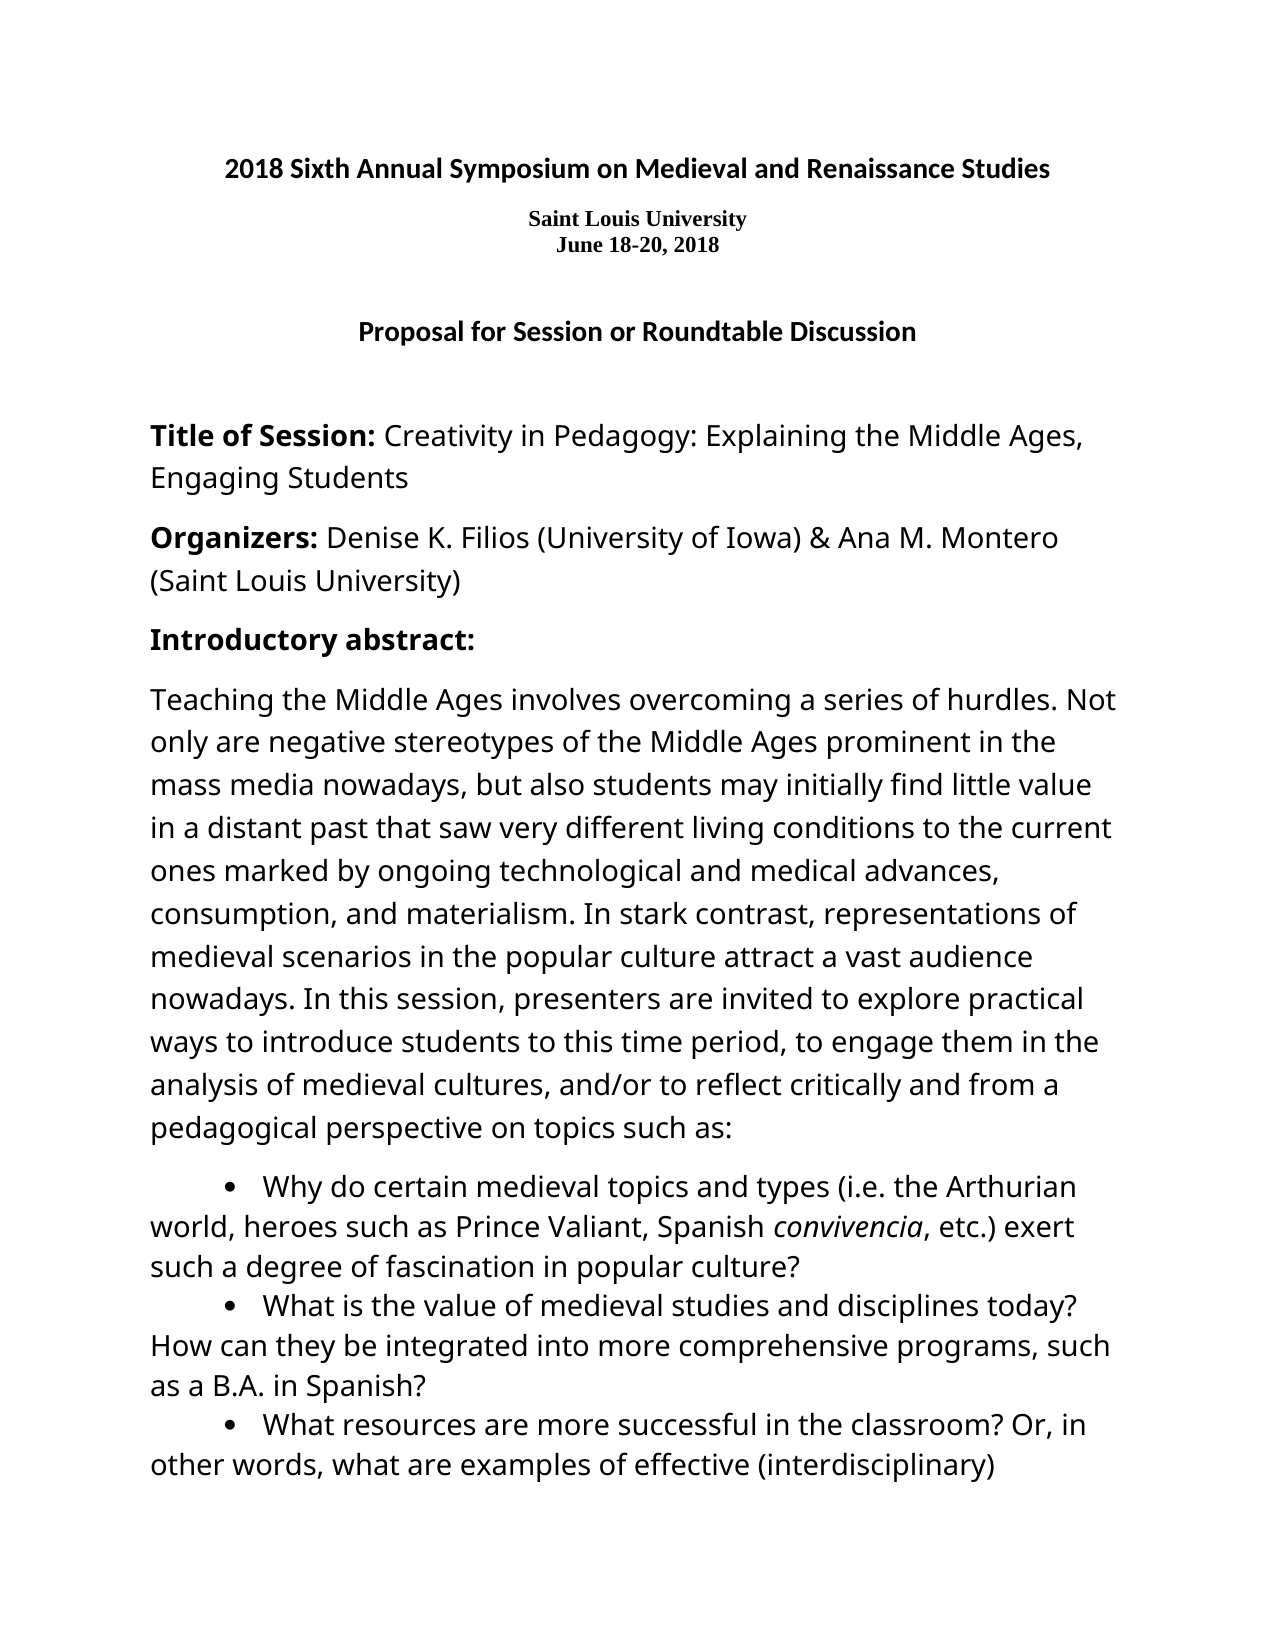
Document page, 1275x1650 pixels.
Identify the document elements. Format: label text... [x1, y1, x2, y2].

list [150, 1405, 1125, 1484]
text Introductory abstract: [150, 619, 1125, 659]
list  What is the value of medieval studies and disciplines today? How can they be integrated into more comprehensive programs, such as a B.A. in Spanish? [150, 1286, 1125, 1405]
text Teaching the Middle Ages involves overcoming a series of hurdles. Not only are negative stereotypes of the Middle Ages prominent in the mass media nowadays, but also students may initially find little value in a distant past that saw very different living conditions to the current ones marked by ongoing technological and medical advances, consumption, and materialism. In stark contrast, representations of medieval scenarios in the popular culture attract a vast audience nowadays. In this session, presenters are invited to explore practical ways to introduce students to this time period, to engage them in the analysis of medieval cultures, and/or to reflect critically and from a pedagogical perspective on topics such as: [150, 679, 1125, 1147]
text Saint Louis University [150, 205, 1125, 231]
text Proposal for Session or Roundtable Discussion [150, 313, 1125, 348]
text Title of Session: Creativity in Pedagogy: Explaining the Middle Ages, Engaging Students [150, 415, 1125, 497]
text 2018 Sixth Annual Symposium on Medieval and Renaissance Studies [150, 150, 1125, 186]
text Organizers: Denise K. Filios (University of Iowa) & Ana M. Montero (Saint Louis University) [150, 517, 1125, 600]
list  Why do certain medieval topics and types (i.e. the Arthurian world, heroes such as Prince Valiant, Spanish convivencia, etc.) exert such a degree of fascination in popular culture? [150, 1167, 1125, 1286]
text June 18-20, 2018 [150, 231, 1125, 258]
